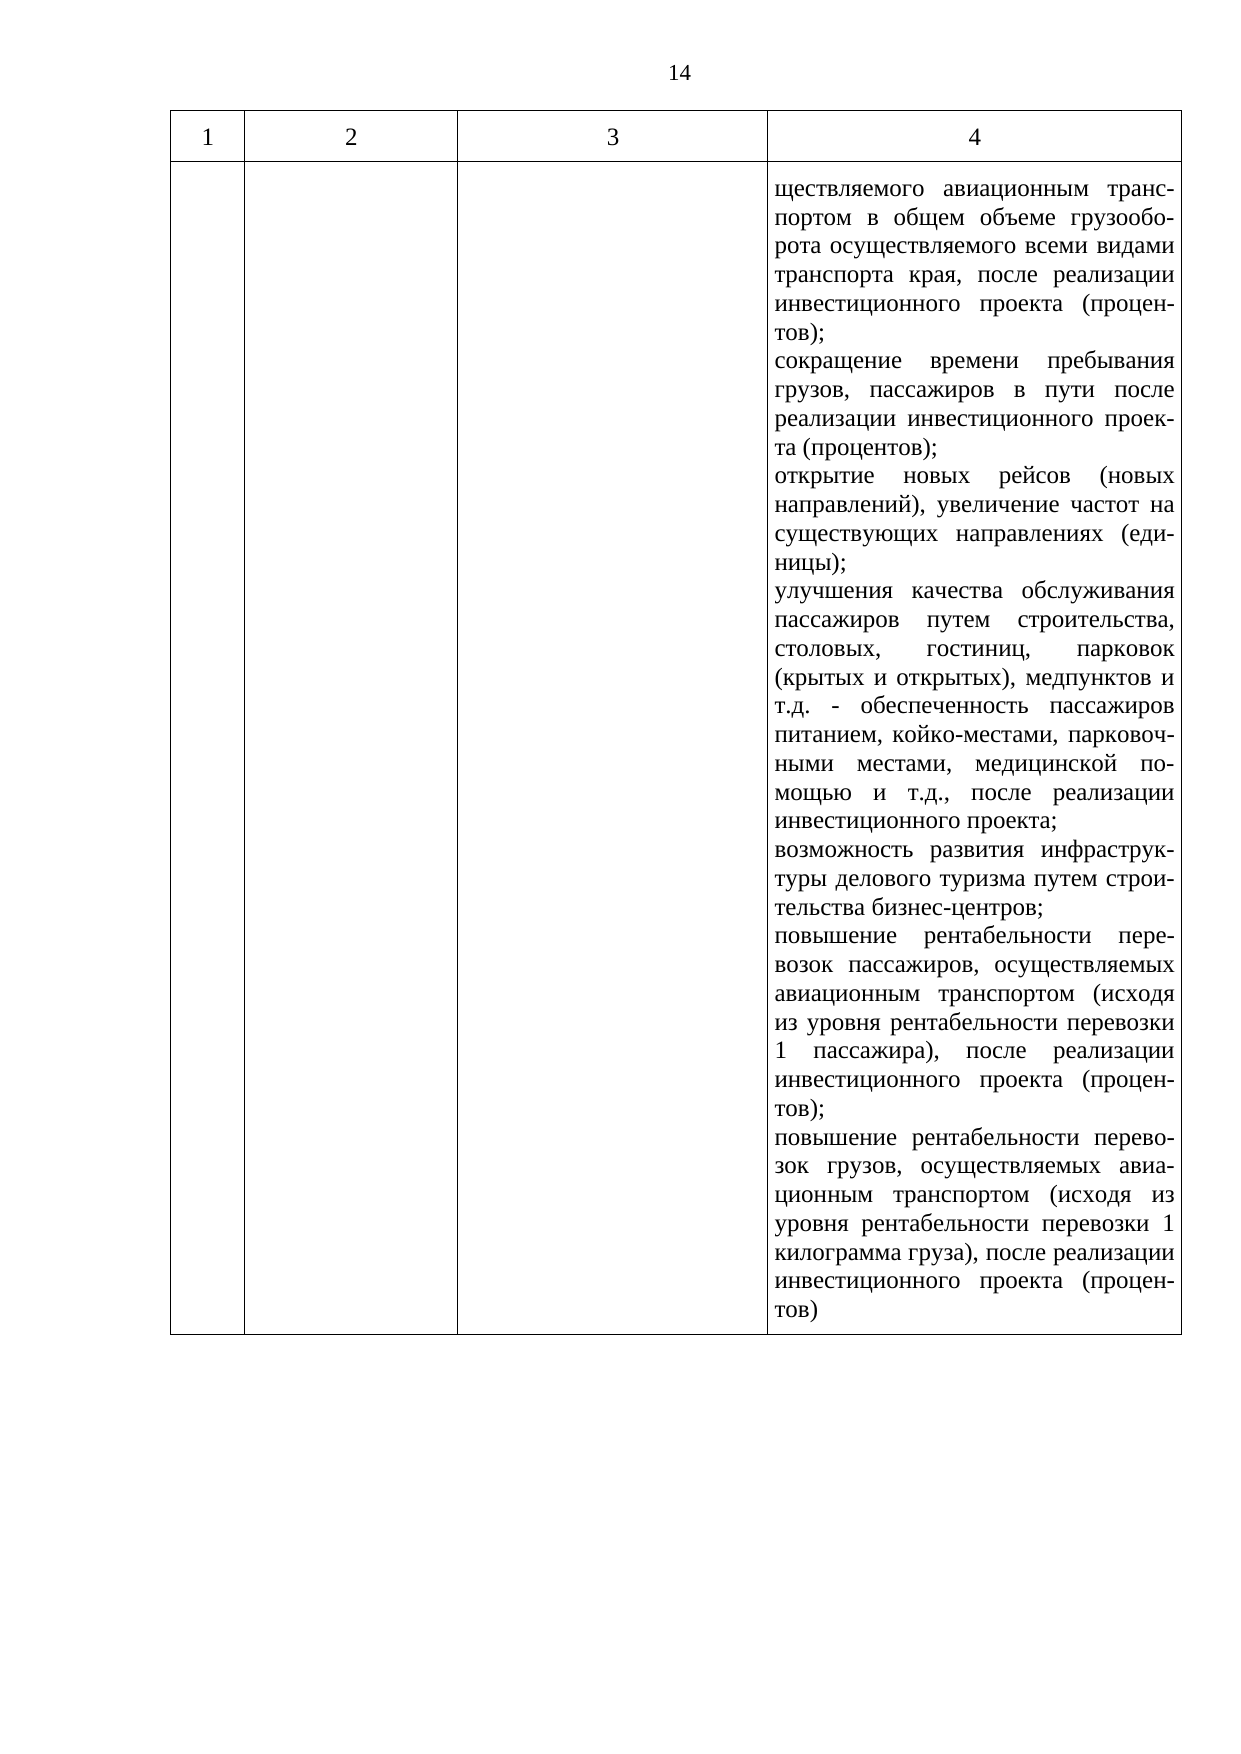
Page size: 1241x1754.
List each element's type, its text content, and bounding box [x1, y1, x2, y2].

table_cell [245, 162, 457, 1333]
table_header 2 [245, 111, 457, 161]
table_header 1 [171, 111, 244, 161]
table_header 3 [458, 111, 767, 161]
table_cell [458, 162, 767, 1333]
table_cell ществляемого авиационным транс-портом в общем объеме грузообо-рота осуществляемого всеми видами транспорта края, после реализации инвестиционного проекта (процен-тов); сокращение времени пребывания грузов, пассажиров в пути после реализации инвестиционного проек-та (процентов); открытие новых рейсов (новых направлений), увеличение частот на существующих направлениях (еди-ницы); улучшения качества обслуживания пассажиров путем строительства, столовых, гостиниц, парковок (крытых и открытых), медпунктов и т.д. - обеспеченность пассажиров питанием, койко-местами, парковоч-ными местами, медицинской по-мощью и т.д., после реализации инвестиционного проекта; возможность развития инфраструк-туры делового туризма путем строи-тельства бизнес-центров; повышение рентабельности пере-возок пассажиров, осуществляемых авиационным транспортом (исходя из уровня рентабельности перевозки 1 пассажира), после реализации инвестиционного проекта (процен-тов); повышение рентабельности перево-зок грузов, осуществляемых авиа-ционным транспортом (исходя из уровня рентабельности перевозки 1 килограмма груза), после реализации инвестиционного проекта (процен-тов) [768, 162, 1181, 1333]
table_header 4 [768, 111, 1181, 161]
table_cell [171, 162, 244, 1333]
text 14 [177, 59, 1181, 86]
